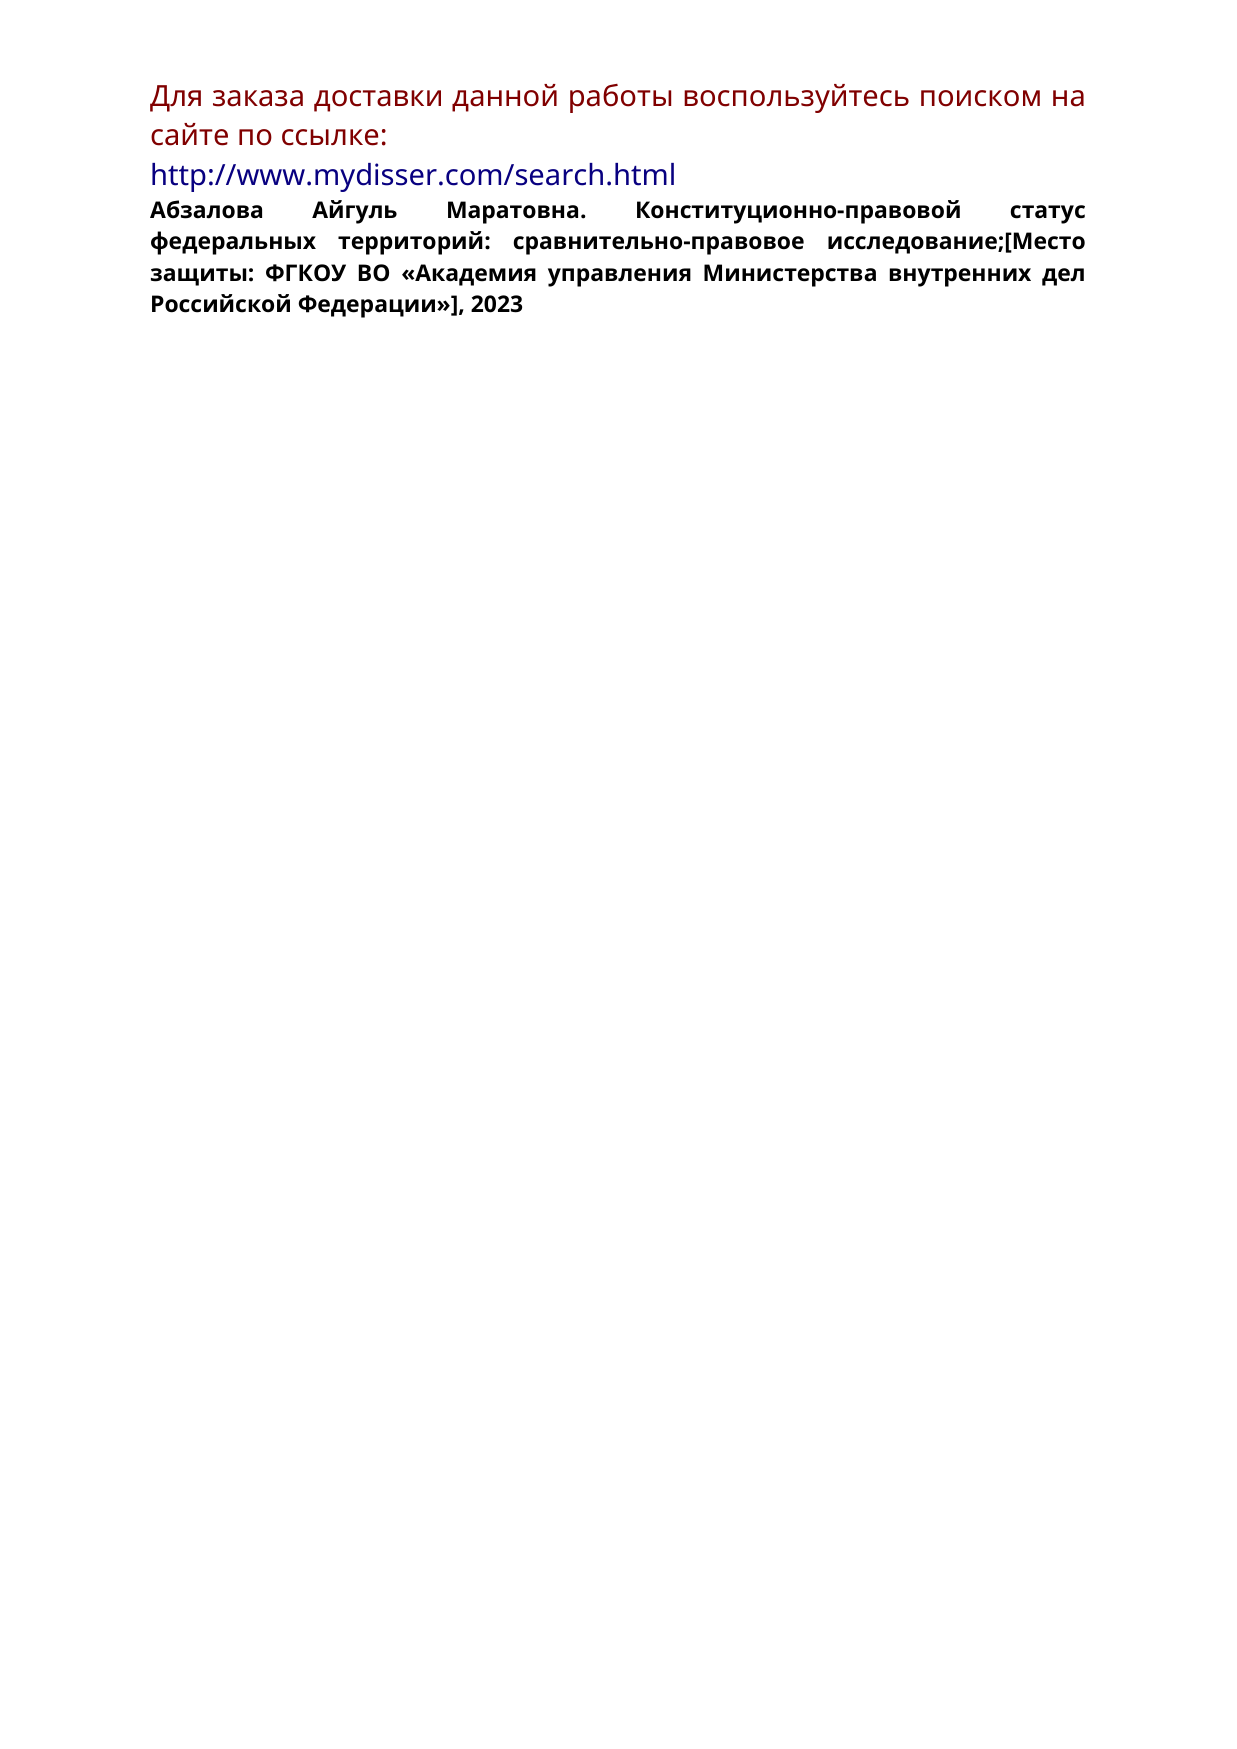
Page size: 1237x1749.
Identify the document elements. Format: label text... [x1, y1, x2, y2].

text Абзалова Айгуль Маратовна. Конституционно-правовой статус федеральных территорий: сравнительно-правовое исследование;[Место защиты: ФГКОУ ВО «Академия управления Министерства внутренних дел Российской Федерации»], 2023 [150, 194, 1086, 319]
